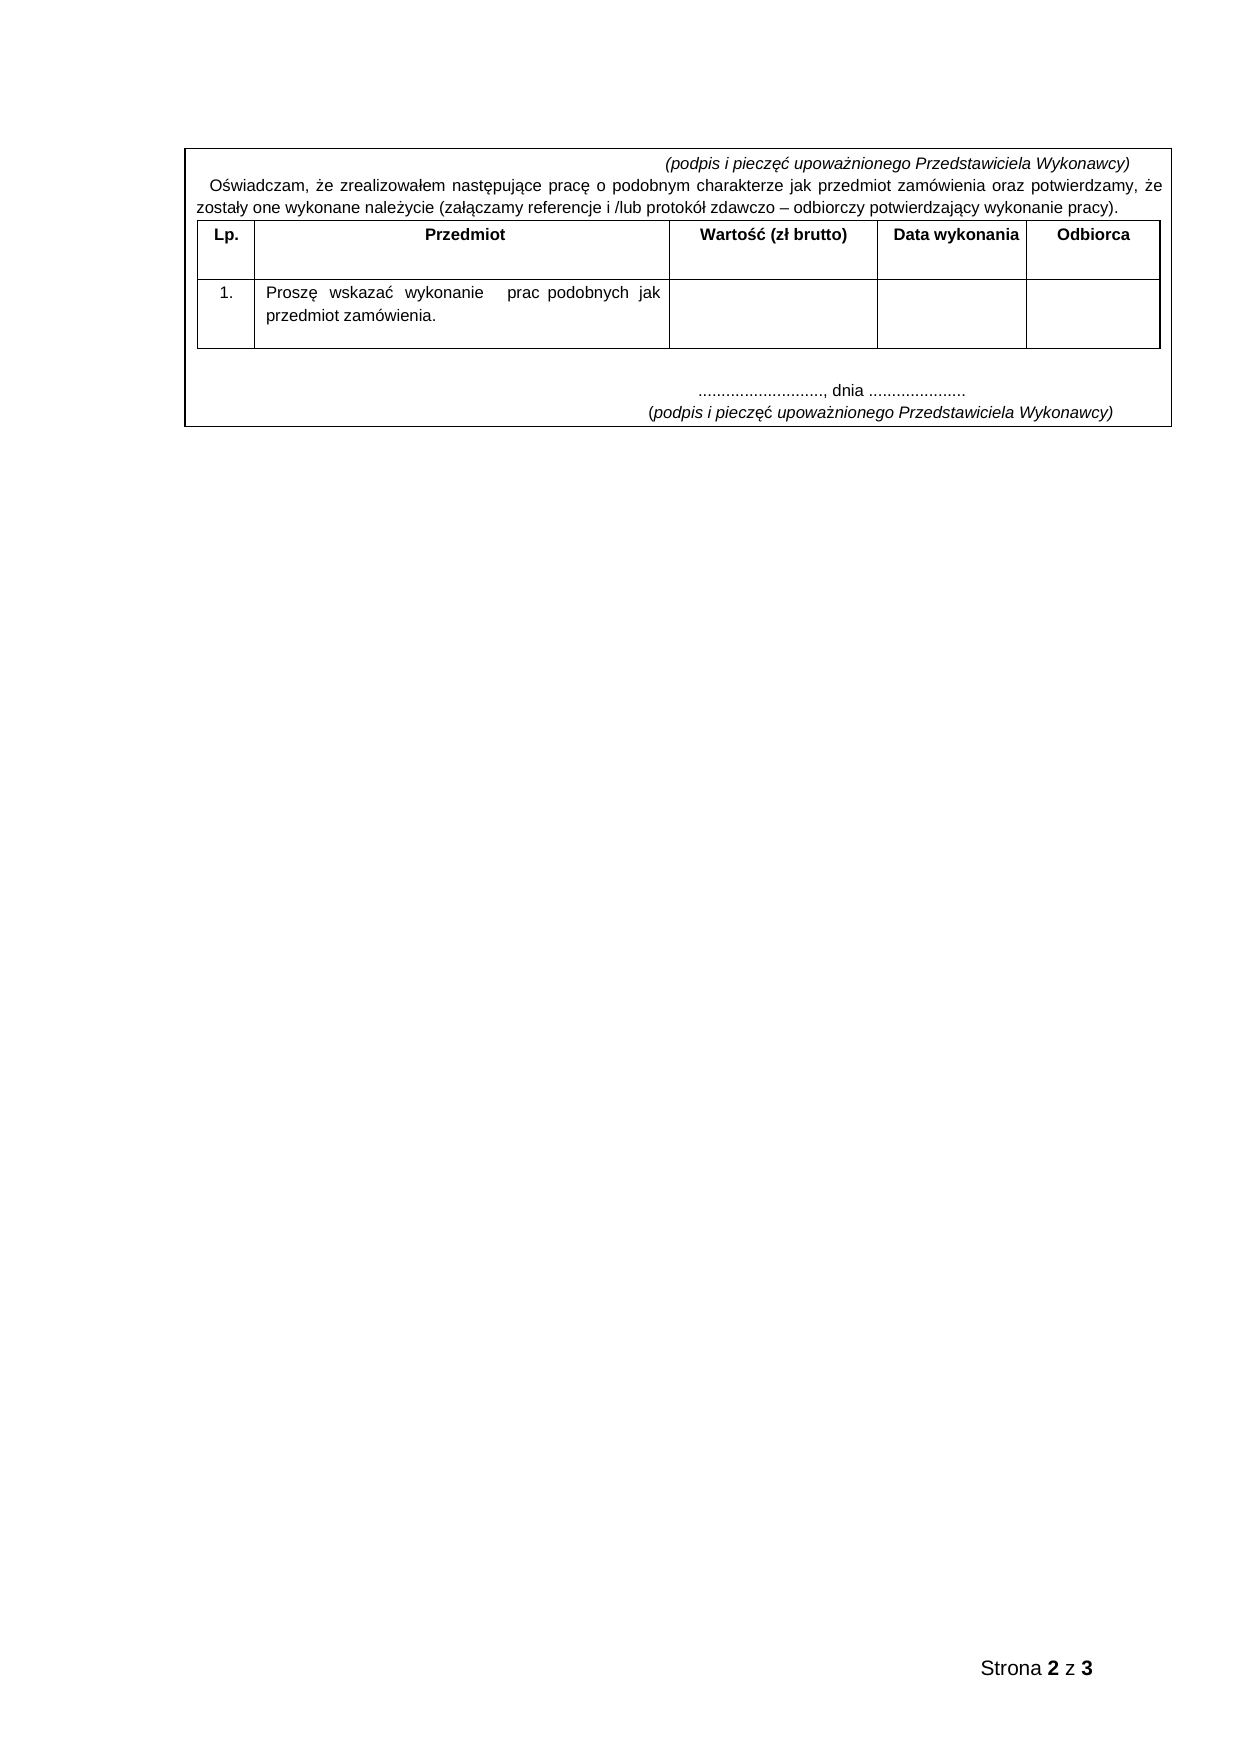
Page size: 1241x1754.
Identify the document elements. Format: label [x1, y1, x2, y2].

table_header [186, 149, 1171, 426]
